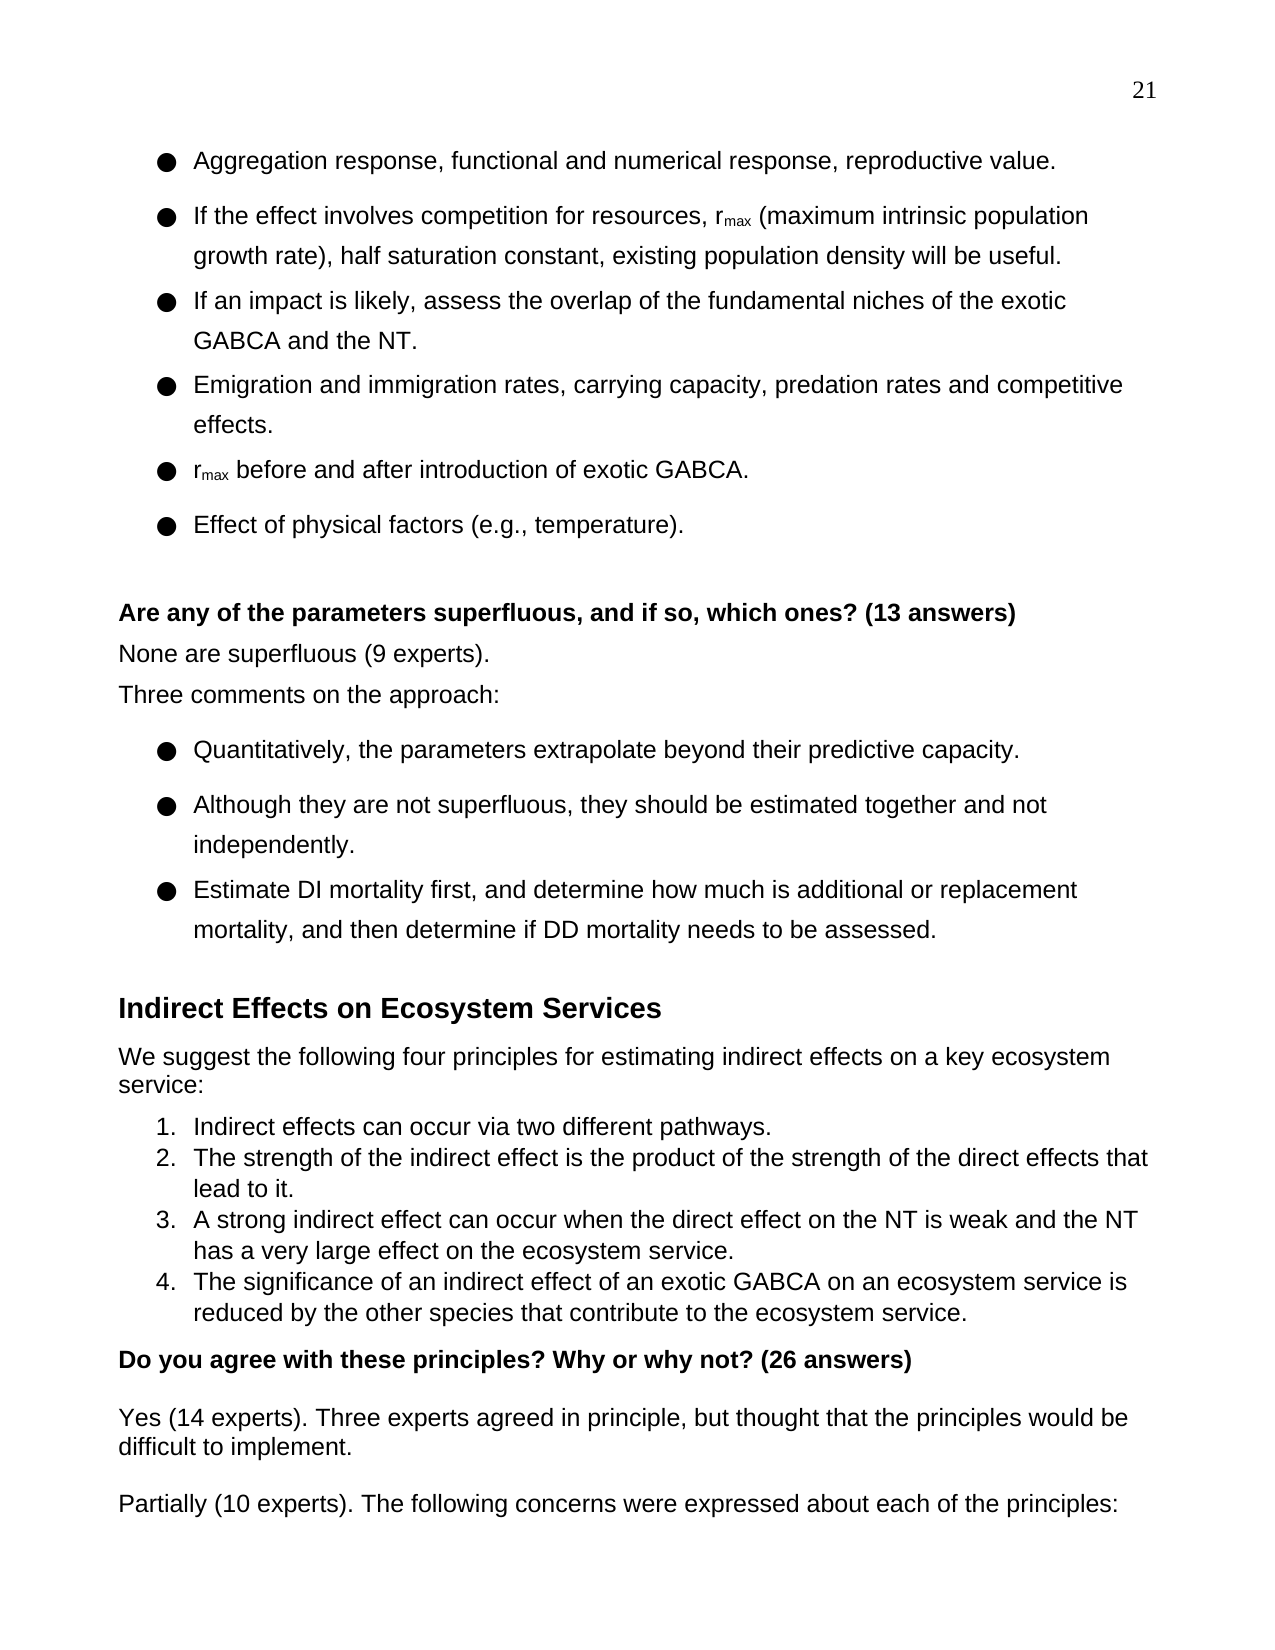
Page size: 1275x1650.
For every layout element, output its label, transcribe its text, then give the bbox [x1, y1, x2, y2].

list If an impact is likely, assess the overlap of the fundamental niches of the exotic GABCA and the NT. [156, 272, 1157, 355]
text We suggest the following four principles for estimating indirect effects on a key ecosystem service: [118, 1042, 1157, 1099]
text Indirect Effects on Ecosystem Services [118, 991, 1157, 1025]
list Although they are not superfluous, they should be estimated together and not independently. [156, 777, 1157, 859]
list The strength of the indirect effect is the product of the strength of the direct effects that lead to it. [156, 1143, 1157, 1202]
text Yes (14 experts). Three experts agreed in principle, but thought that the principles would be difficult to implement. [118, 1403, 1157, 1461]
list Quantitatively, the parameters extrapolate beyond their predictive capacity. [156, 721, 1157, 773]
list Emigration and immigration rates, carrying capacity, predation rates and competitive effects. [156, 357, 1157, 439]
list The significance of an indirect effect of an exotic GABCA on an ecosystem service is reduced by the other species that contribute to the ecosystem service. [156, 1267, 1157, 1327]
text Partially (10 experts). The following concerns were expressed about each of the principles: [118, 1489, 1157, 1518]
list A strong indirect effect can occur when the direct effect on the NT is weak and the NT has a very large effect on the ecosystem service. [156, 1205, 1157, 1264]
text Are any of the parameters superfluous, and if so, which ones? (13 answers) [118, 598, 1157, 626]
text Do you agree with these principles? Why or why not? (26 answers) [118, 1346, 1157, 1374]
text Three comments on the approach: [118, 680, 1157, 709]
list Aggregation response, functional and numerical response, reproductive value. [156, 132, 1157, 184]
text None are superfluous (9 experts). [118, 639, 1157, 668]
list If the effect involves competition for resources, rmax (maximum intrinsic population growth rate), half saturation constant, existing population density will be useful. [156, 188, 1157, 270]
list rmax before and after introduction of exotic GABCA. [156, 442, 1157, 493]
list Effect of physical factors (e.g., temperature). [156, 497, 1157, 548]
list Indirect effects can occur via two different pathways. [156, 1112, 1157, 1140]
list Estimate DI mortality first, and determine how much is additional or replacement mortality, and then determine if DD mortality needs to be assessed. [156, 861, 1157, 943]
